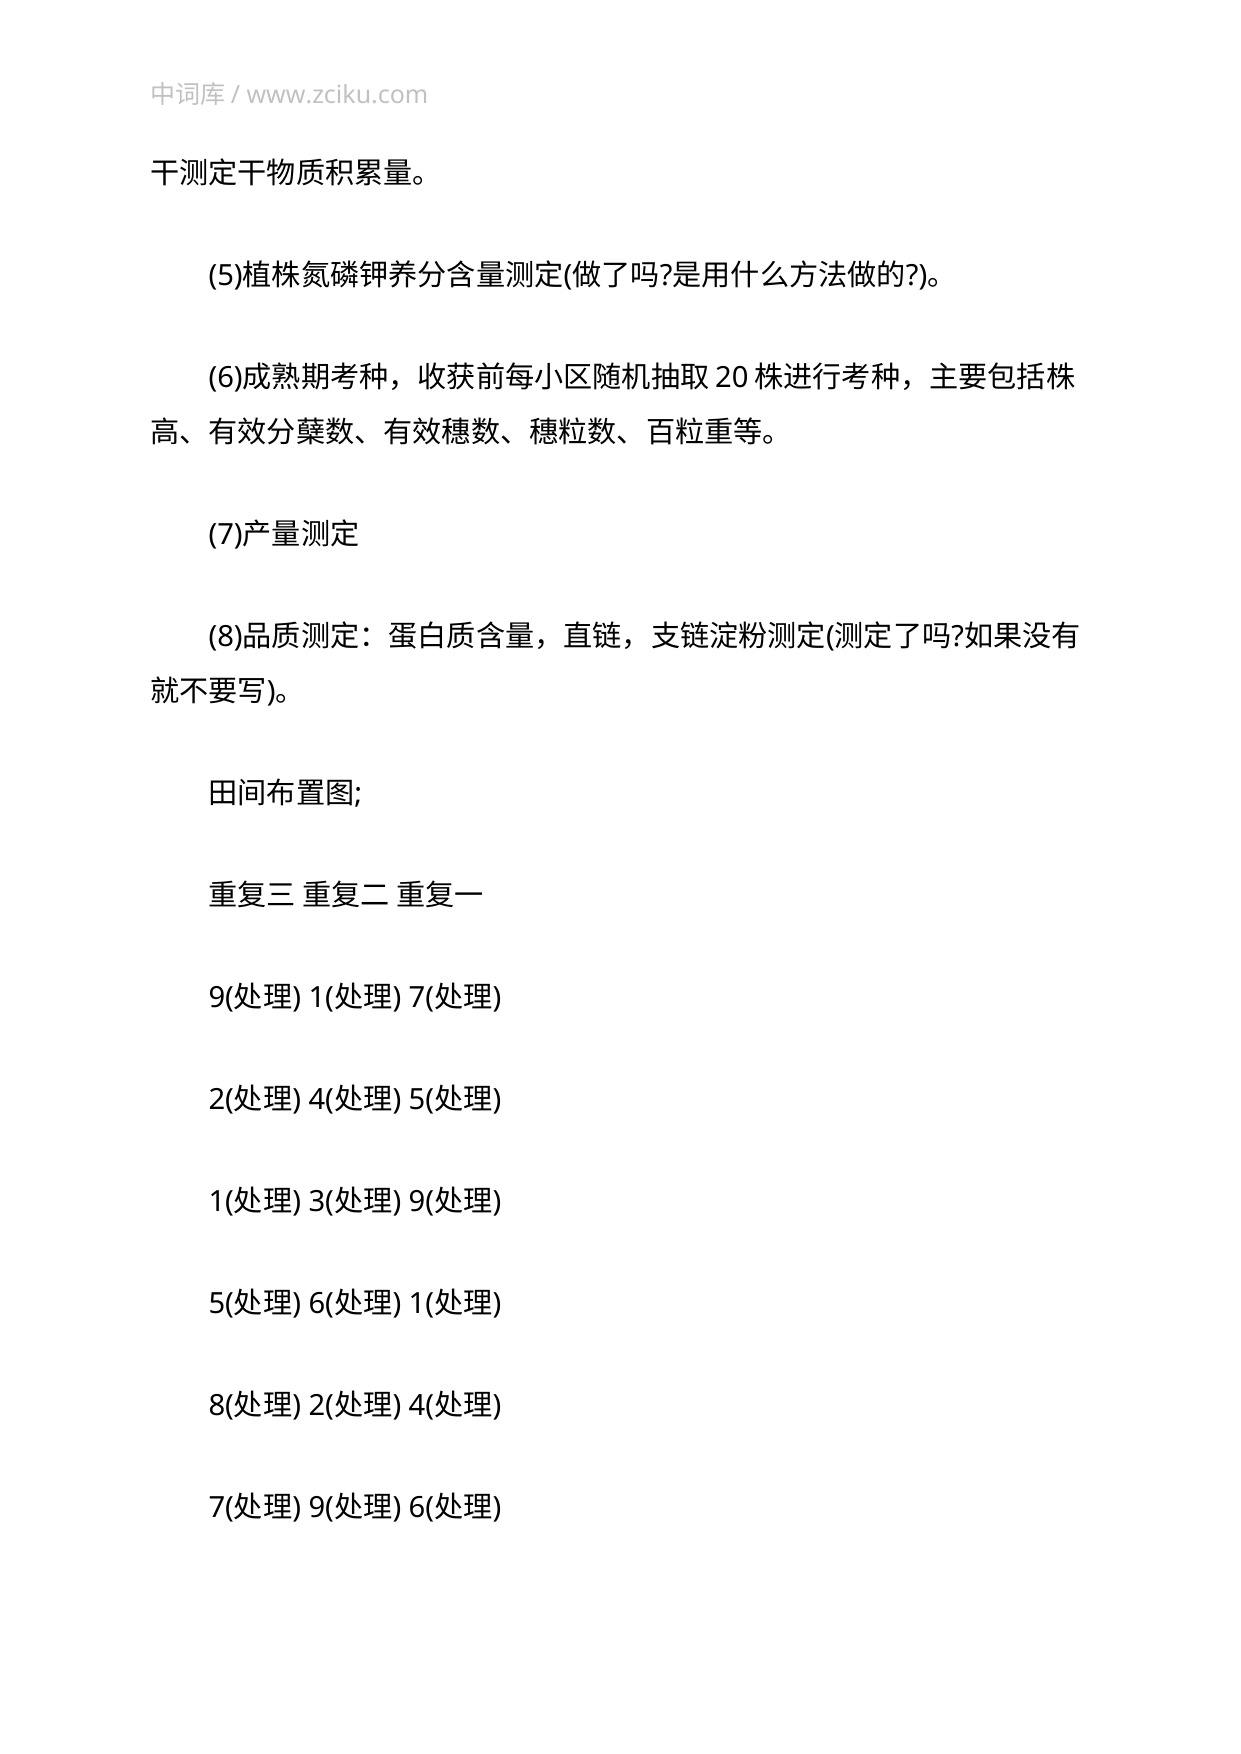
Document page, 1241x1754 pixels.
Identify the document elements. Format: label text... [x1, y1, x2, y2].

text (8)品质测定：蛋白质含量，直链，支链淀粉测定(测定了吗?如果没有就不要写)。 [150, 612, 1090, 710]
text 9(处理) 1(处理) 7(处理) [150, 973, 1090, 1016]
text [150, 150, 1090, 192]
text 8(处理) 2(处理) 4(处理) [150, 1381, 1090, 1423]
text 田间布置图; [150, 769, 1090, 812]
text (7)产量测定 [150, 511, 1090, 553]
text (5)植株氮磷钾养分含量测定(做了吗?是用什么方法做的?)。 [150, 252, 1090, 294]
text 7(处理) 9(处理) 6(处理) [150, 1483, 1090, 1526]
text 5(处理) 6(处理) 1(处理) [150, 1279, 1090, 1322]
text 重复三 重复二 重复一 [150, 871, 1090, 914]
text 1(处理) 3(处理) 9(处理) [150, 1177, 1090, 1219]
text 2(处理) 4(处理) 5(处理) [150, 1075, 1090, 1118]
text (6)成熟期考种，收获前每小区随机抽取20株进行考种，主要包括株高、有效分蘖数、有效穗数、穗粒数、百粒重等。 [150, 354, 1090, 451]
